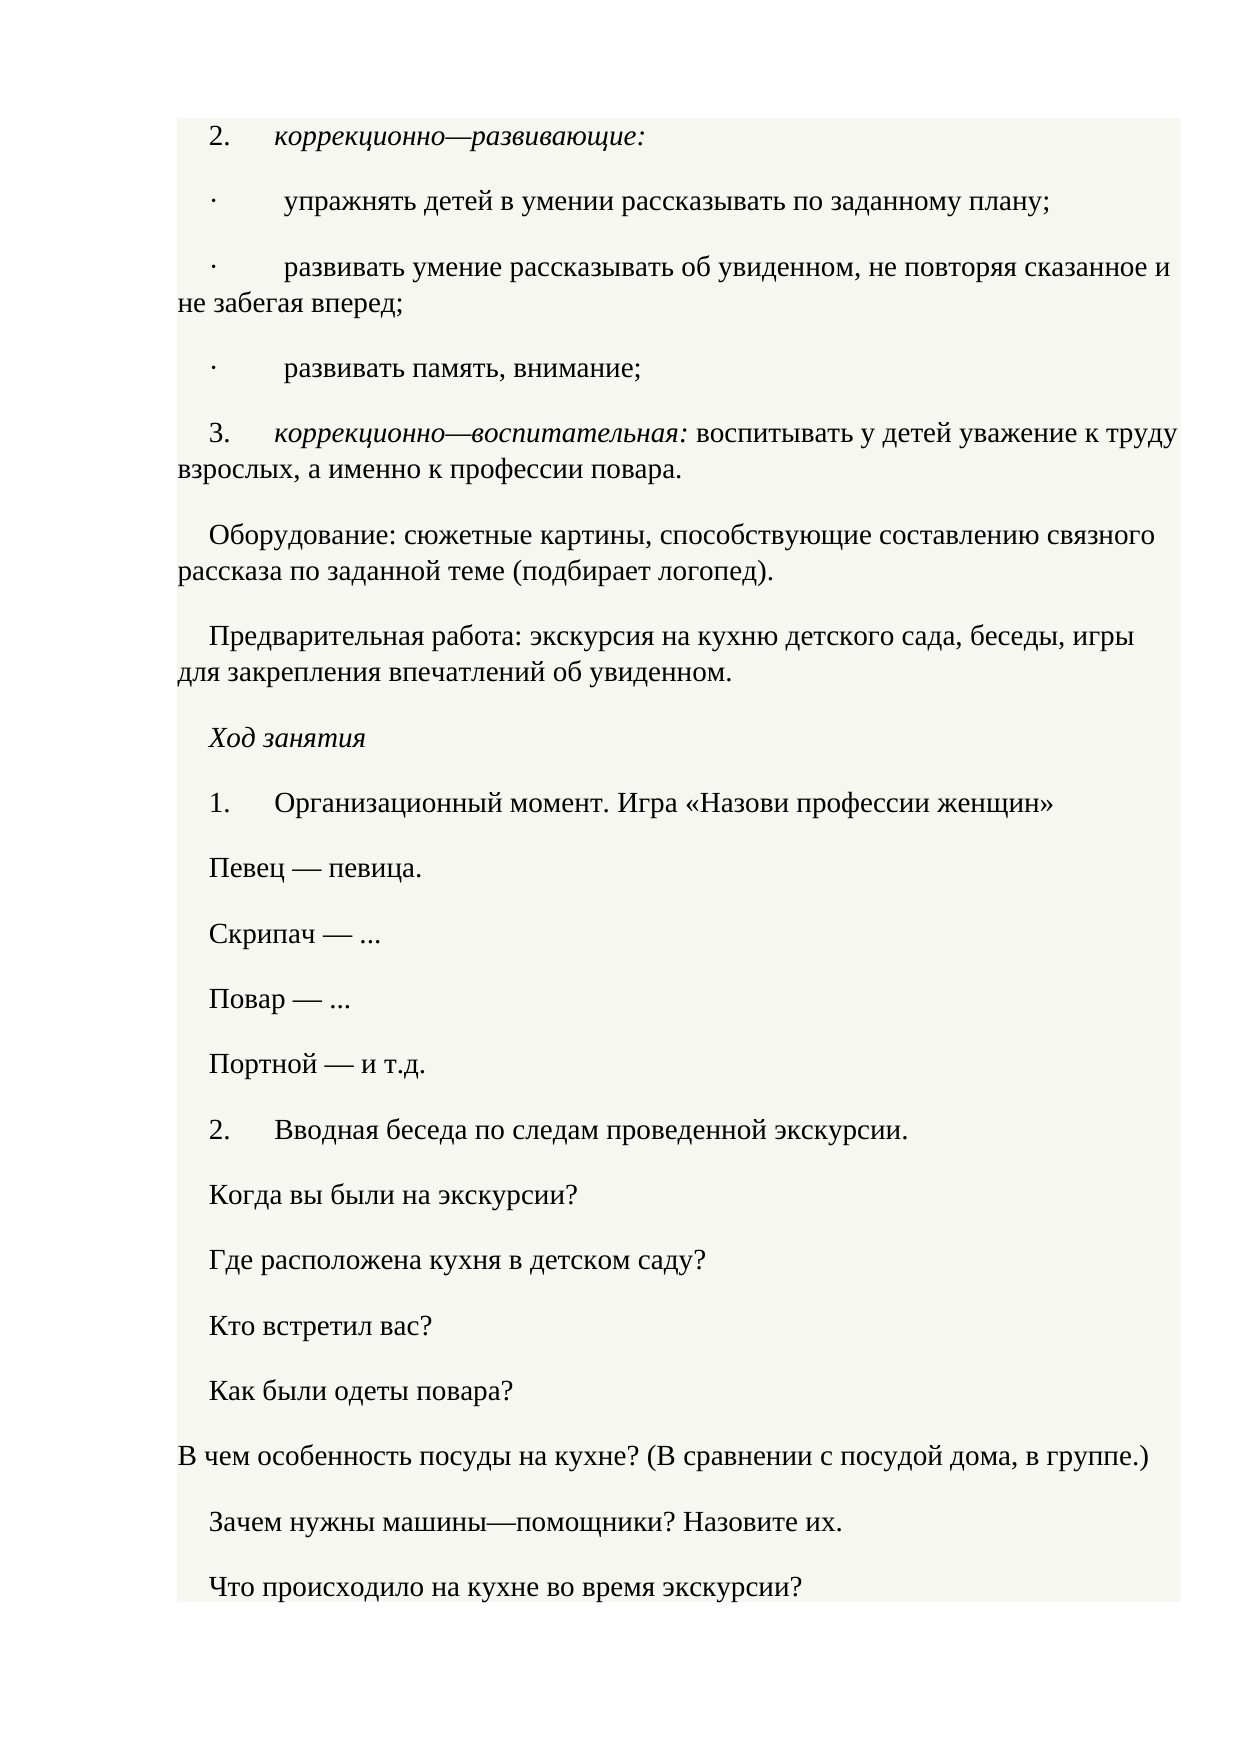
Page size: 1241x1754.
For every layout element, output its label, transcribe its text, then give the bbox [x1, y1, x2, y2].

text Когда вы были на экскурсии? [177, 1177, 1181, 1211]
text Предварительная работа: экскурсия на кухню детского сада, беседы, игры для закрепления впечатлений об увиденном. [177, 618, 1181, 688]
text 1. Организационный момент. Игра «Назови профессии женщин» [177, 785, 1181, 819]
text · упражнять детей в умении рассказывать по заданному плану; [177, 183, 1181, 217]
text Повар — ... [177, 981, 1181, 1015]
text В чем особенность посуды на кухне? (В сравнении с посудой дома, в группе.) [177, 1438, 1181, 1472]
text · развивать умение рассказывать об увиденном, не повторяя сказанное и не забегая вперед; [177, 249, 1181, 318]
text Зачем нужны машины—помощники? Назовите их. [177, 1504, 1181, 1537]
text Ход занятия [177, 720, 1181, 753]
text Где расположена кухня в детском саду? [177, 1242, 1181, 1276]
text · развивать память, внимание; [177, 350, 1181, 384]
text 2. коррекционно—развивающие: [177, 118, 1181, 152]
text 3. коррекционно—воспитательная: воспитывать у детей уважение к труду взрослых, а именно к профессии повара. [177, 416, 1181, 485]
text 2. Вводная беседа по следам проведенной экскурсии. [177, 1112, 1181, 1145]
text Певец — певица. [177, 851, 1181, 884]
text Оборудование: сюжетные картины, способствующие составлению связного рассказа по заданной теме (подбирает логопед). [177, 517, 1181, 587]
text Скрипач — ... [177, 916, 1181, 949]
text Как были одеты повара? [177, 1373, 1181, 1407]
text Кто встретил вас? [177, 1308, 1181, 1341]
text Портной — и т.д. [177, 1046, 1181, 1080]
text Что происходило на кухне во время экскурсии? [177, 1569, 1181, 1602]
